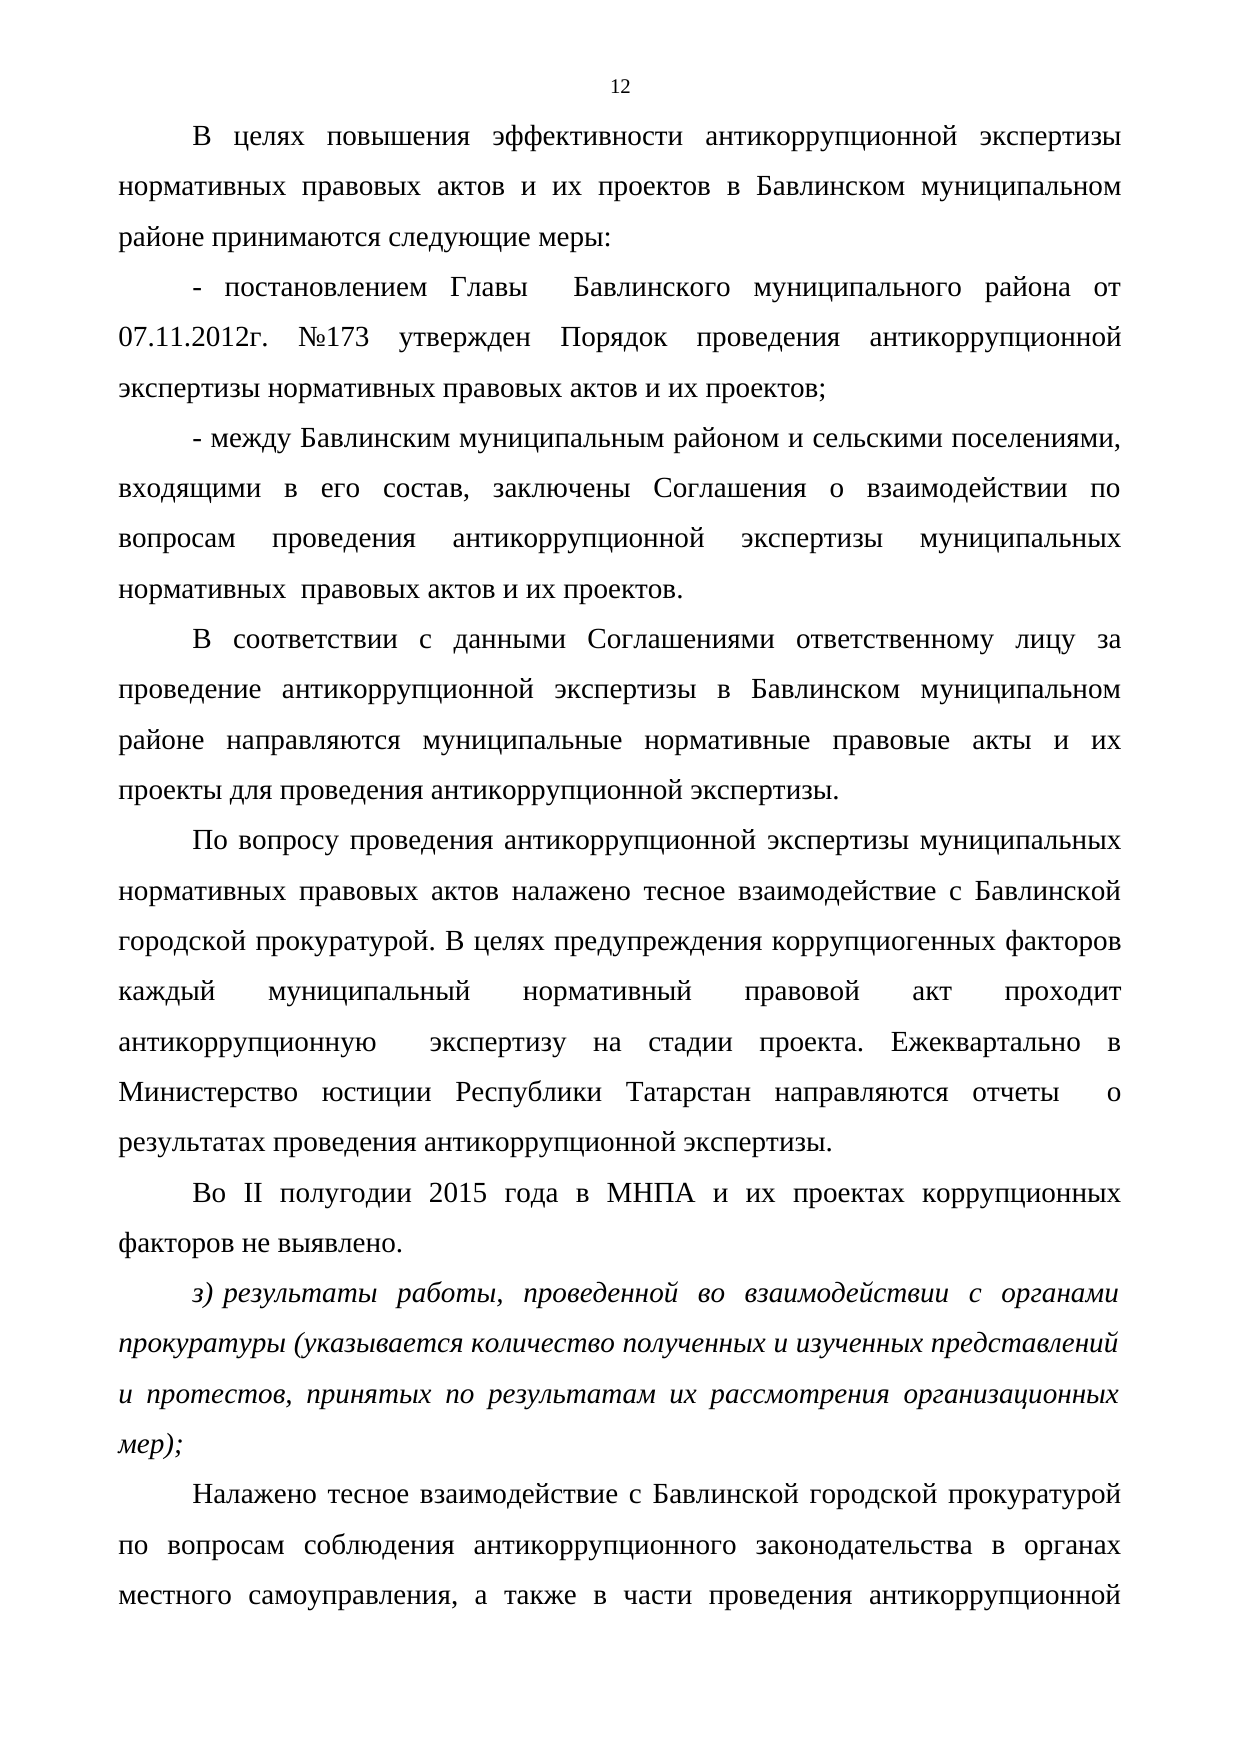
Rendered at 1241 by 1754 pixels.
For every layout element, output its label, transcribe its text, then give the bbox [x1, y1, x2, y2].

text з) результаты работы, проведенной во взаимодействии с органами прокуратуры (указывается количество полученных и изученных представлений и протестов, принятых по результатам их рассмотрения организационных мер); [118, 1275, 1122, 1460]
text Во II полугодии 2015 года в МНПА и их проектах коррупционных факторов не выявлено. [118, 1175, 1122, 1258]
text - между Бавлинским муниципальным районом и сельскими поселениями, входящими в его состав, заключены Соглашения о взаимодействии по вопросам проведения антикоррупционной экспертизы муниципальных нормативных правовых актов и их проектов. [118, 420, 1122, 604]
text По вопросу проведения антикоррупционной экспертизы муниципальных нормативных правовых актов налажено тесное взаимодействие с Бавлинской городской прокуратурой. В целях предупреждения коррупциогенных факторов каждый муниципальный нормативный правовой акт проходит антикоррупционную экспертизу на стадии проекта. Ежеквартально в Министерство юстиции Республики Татарстан направляются отчеты о результатах проведения антикоррупционной экспертизы. [118, 822, 1122, 1158]
text В соответствии с данными Соглашениями ответственному лицу за проведение антикоррупционной экспертизы в Бавлинском муниципальном районе направляются муниципальные нормативные правовые акты и их проекты для проведения антикоррупционной экспертизы. [118, 621, 1122, 806]
text В целях повышения эффективности антикоррупционной экспертизы нормативных правовых актов и их проектов в Бавлинском муниципальном районе принимаются следующие меры: [118, 118, 1122, 252]
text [118, 1477, 1122, 1611]
text - постановлением Главы Бавлинского муниципального района от 07.11.2012г. №173 утвержден Порядок проведения антикоррупционной экспертизы нормативных правовых актов и их проектов; [118, 269, 1122, 403]
